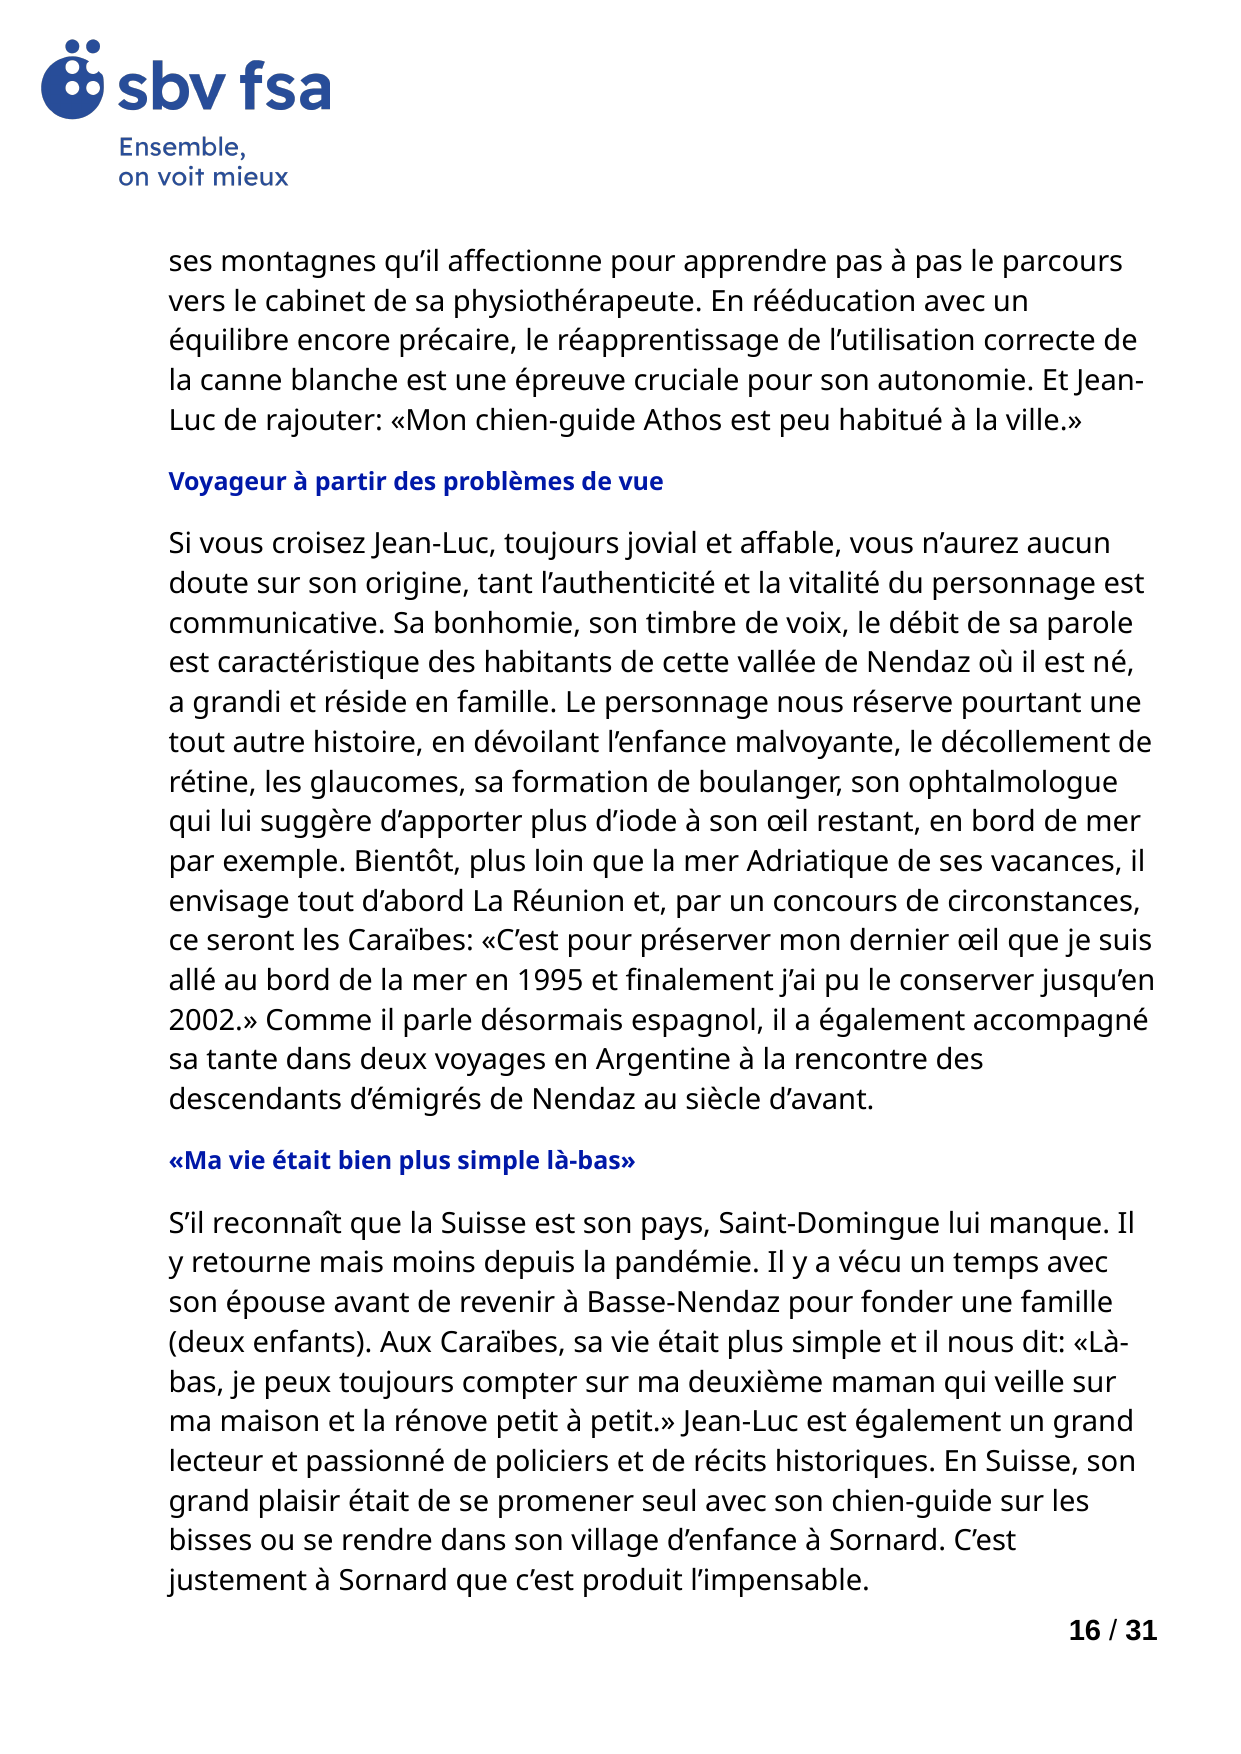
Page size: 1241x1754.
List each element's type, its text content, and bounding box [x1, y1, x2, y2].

subtitle Voyageur à partir des problèmes de vue [168, 464, 1157, 498]
text S’il reconnaît que la Suisse est son pays, Saint-Domingue lui manque. Il y retourne mais moins depuis la pandémie. Il y a vécu un temps avec son épouse avant de revenir à Basse-Nendaz pour fonder une famille (deux enfants). Aux Caraïbes, sa vie était plus simple et il nous dit: «Là-bas, je peux toujours compter sur ma deuxième maman qui veille sur ma maison et la rénove petit à petit.» Jean-Luc est également un grand lecteur et passionné de policiers et de récits historiques. En Suisse, son grand plaisir était de se promener seul avec son chien-guide sur les bisses ou se rendre dans son village d’enfance à Sornard. C’est justement à Sornard que c’est produit l’impensable. [168, 1202, 1157, 1599]
picture [40, 39, 330, 186]
subtitle «Ma vie était bien plus simple là-bas» [168, 1143, 1157, 1177]
text Si vous croisez Jean-Luc, toujours jovial et affable, vous n’aurez aucun doute sur son origine, tant l’authenticité et la vitalité du personnage est communicative. Sa bonhomie, son timbre de voix, le débit de sa parole est caractéristique des habitants de cette vallée de Nendaz où il est né, a grandi et réside en famille. Le personnage nous réserve pourtant une tout autre histoire, en dévoilant l’enfance malvoyante, le décollement de rétine, les glaucomes, sa formation de boulanger, son ophtalmologue qui lui suggère d’apporter plus d’iode à son œil restant, en bord de mer par exemple. Bientôt, plus loin que la mer Adriatique de ses vacances, il envisage tout d’abord La Réunion et, par un concours de circonstances, ce seront les Caraïbes: «C’est pour préserver mon dernier œil que je suis allé au bord de la mer en 1995 et finalement j’ai pu le conserver jusqu’en 2002.» Comme il parle désormais espagnol, il a également accompagné sa tante dans deux voyages en Argentine à la rencontre des descendants d’émigrés de Nendaz au siècle d’avant. [168, 523, 1157, 1118]
